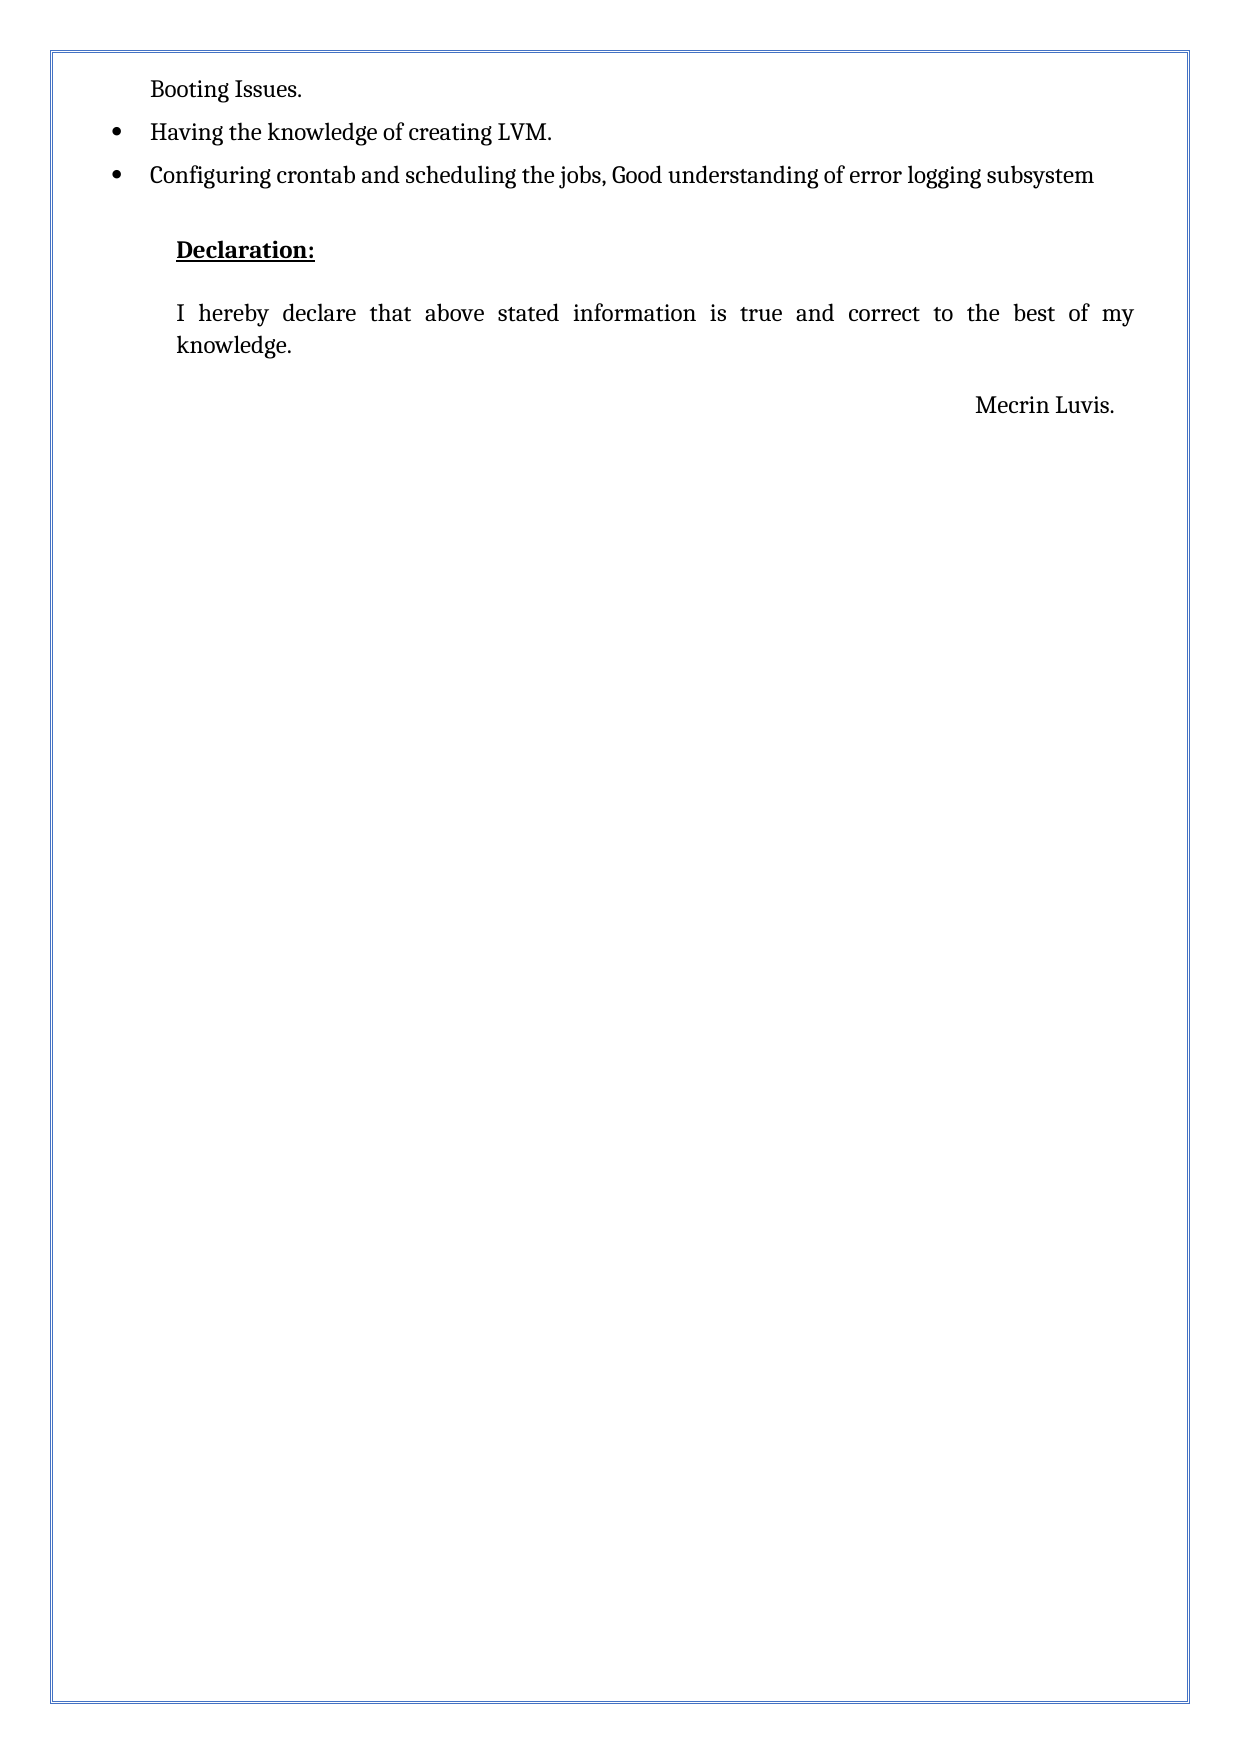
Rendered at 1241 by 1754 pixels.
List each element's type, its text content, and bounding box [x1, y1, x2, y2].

list Configuring crontab and scheduling the jobs, Good understanding of error logging subsystem [112, 161, 1136, 190]
list Mecrin Luvis. [176, 391, 1136, 420]
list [112, 75, 1136, 104]
text I hereby declare that above stated information is true and correct to the best of my knowledge. [176, 299, 1136, 359]
list Having the knowledge of creating LVM. [112, 118, 1136, 147]
list Declaration: [176, 236, 1136, 265]
